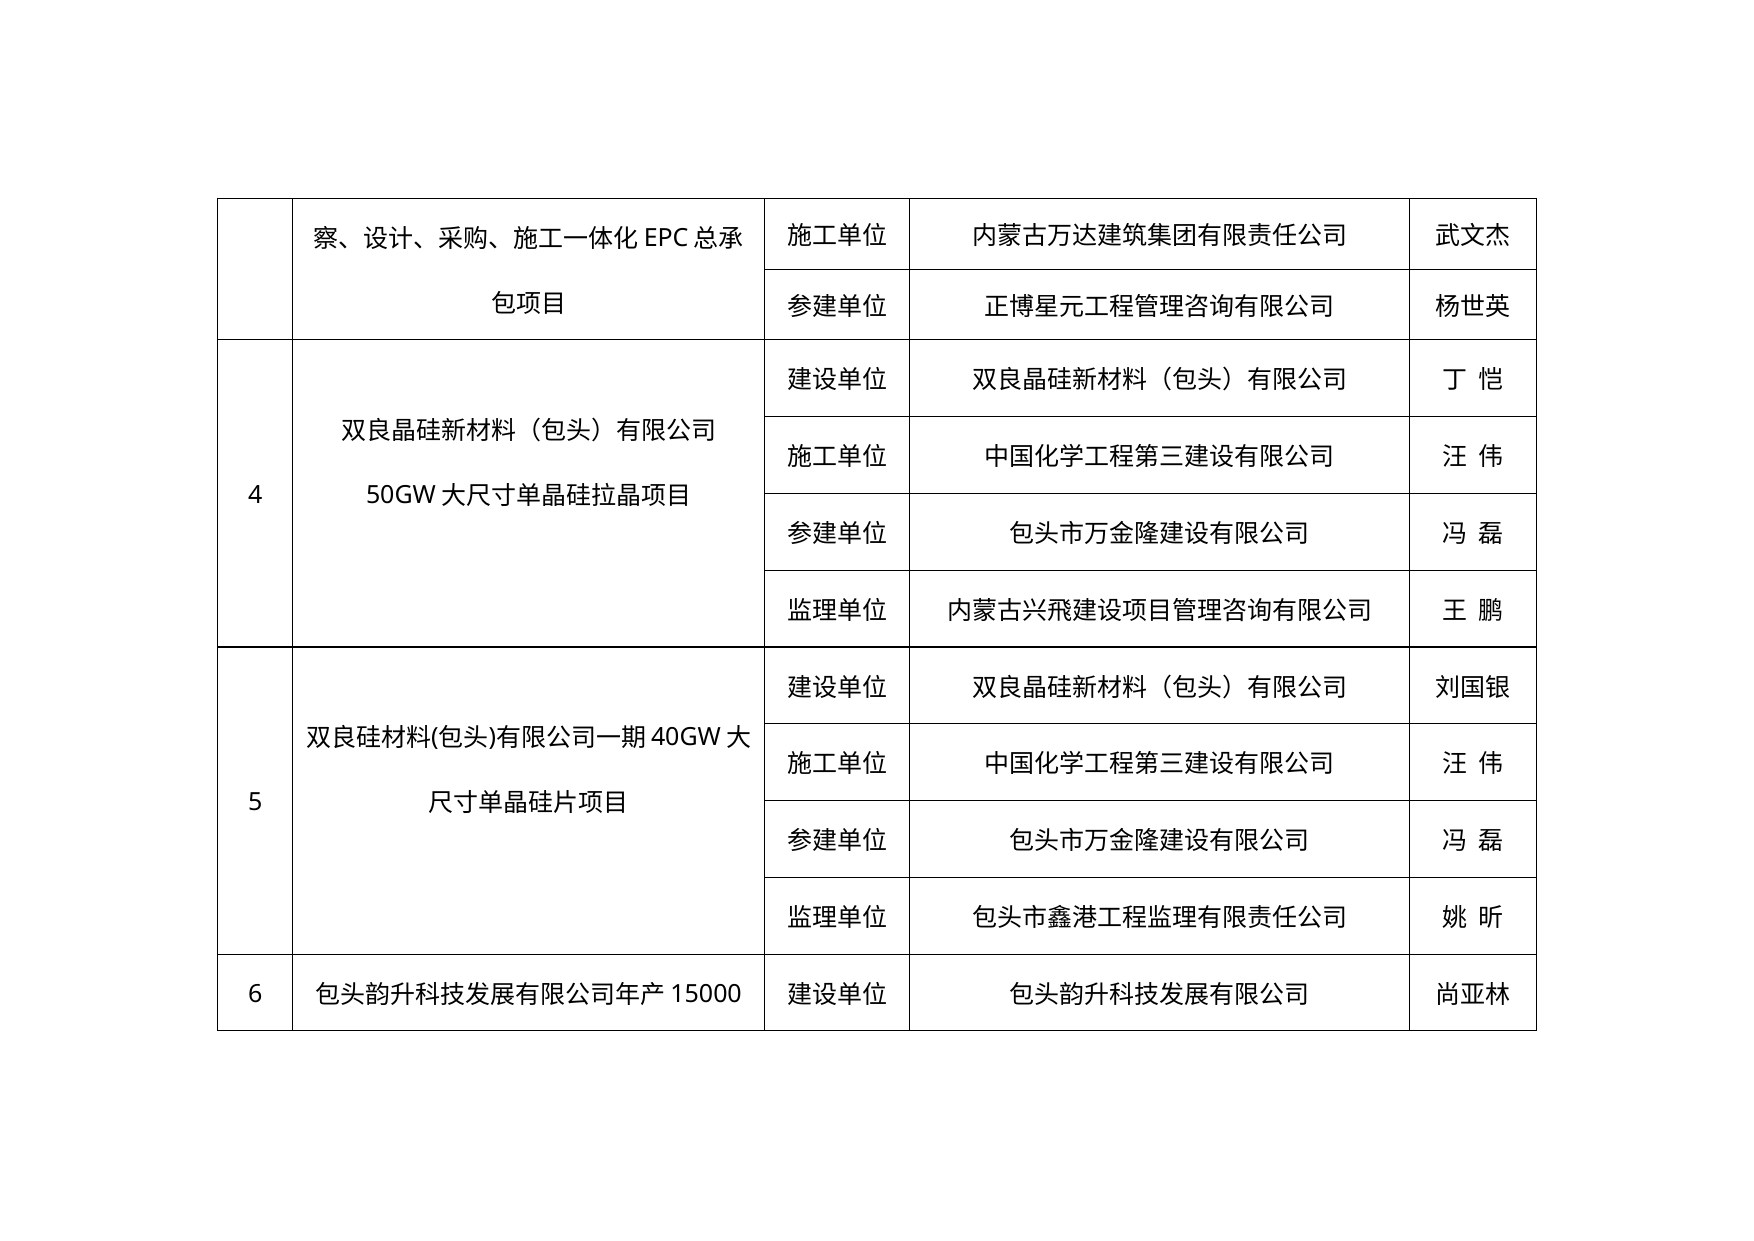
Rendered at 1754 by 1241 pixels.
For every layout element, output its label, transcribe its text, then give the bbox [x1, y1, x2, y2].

table_cell 6 [218, 955, 292, 1030]
table_cell 汪 伟 [1410, 417, 1536, 493]
table_cell 汪 伟 [1410, 724, 1536, 800]
table_cell 丁 恺 [1410, 340, 1536, 416]
table_cell 参建单位 [765, 494, 909, 569]
table_cell 包头韵升科技发展有限公司 [910, 955, 1409, 1030]
table_cell 内蒙古兴飛建设项目管理咨询有限公司 [910, 571, 1409, 646]
table_cell 内蒙古万达建筑集团有限责任公司 [910, 199, 1409, 268]
table_cell 施工单位 [765, 417, 909, 493]
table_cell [293, 199, 764, 339]
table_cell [293, 955, 764, 1030]
table_cell 建设单位 [765, 648, 909, 723]
table_cell 中国化学工程第三建设有限公司 [910, 417, 1409, 493]
table_cell 双良晶硅新材料（包头）有限公司 [910, 648, 1409, 723]
table_cell 冯 磊 [1410, 494, 1536, 569]
table_cell 建设单位 [765, 955, 909, 1030]
table_cell 5 [218, 648, 292, 953]
table_cell 双良晶硅新材料（包头）有限公司50GW大尺寸单晶硅拉晶项目 [293, 340, 764, 646]
table_cell 中国化学工程第三建设有限公司 [910, 724, 1409, 800]
table_cell 包头市万金隆建设有限公司 [910, 494, 1409, 569]
table_cell 4 [218, 340, 292, 646]
table_cell 双良晶硅新材料（包头）有限公司 [910, 340, 1409, 416]
table_cell 参建单位 [765, 801, 909, 877]
table_cell 双良硅材料(包头)有限公司一期40GW大尺寸单晶硅片项目 [293, 648, 764, 953]
table_cell 姚 昕 [1410, 878, 1536, 953]
table_cell 武文杰 [1410, 199, 1536, 268]
table_cell 包头市万金隆建设有限公司 [910, 801, 1409, 877]
table_cell 杨世英 [1410, 270, 1536, 339]
table_cell 施工单位 [765, 724, 909, 800]
table_cell 正博星元工程管理咨询有限公司 [910, 270, 1409, 339]
table_cell 王 鹏 [1410, 571, 1536, 646]
table_cell 尚亚林 [1410, 955, 1536, 1030]
table_cell 参建单位 [765, 270, 909, 339]
table_cell 监理单位 [765, 878, 909, 953]
table_cell 冯 磊 [1410, 801, 1536, 877]
table_cell 建设单位 [765, 340, 909, 416]
table_cell 刘国银 [1410, 648, 1536, 723]
table_cell 施工单位 [765, 199, 909, 268]
table_cell 包头市鑫港工程监理有限责任公司 [910, 878, 1409, 953]
table_cell 监理单位 [765, 571, 909, 646]
table_cell 3 [218, 199, 292, 339]
